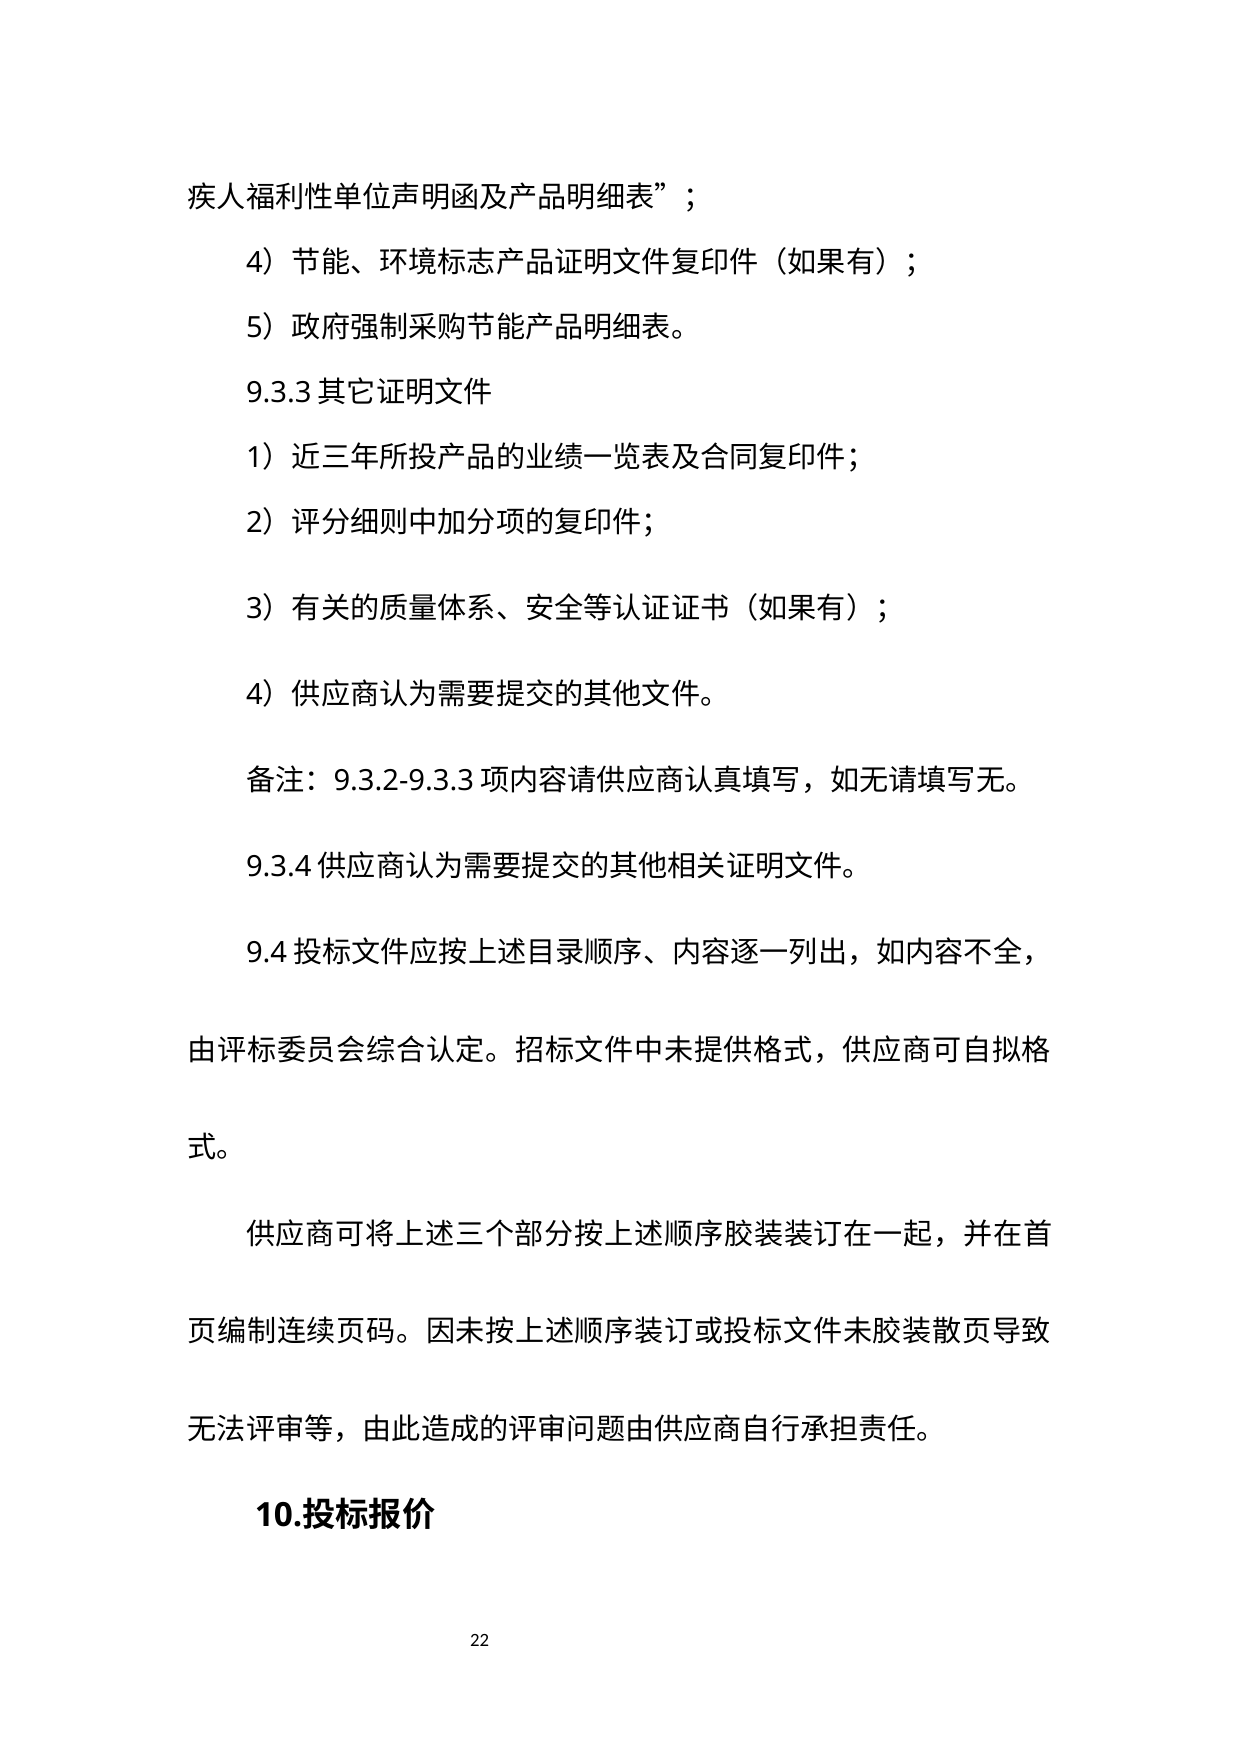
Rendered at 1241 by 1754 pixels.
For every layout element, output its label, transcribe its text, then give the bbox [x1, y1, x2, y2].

text 10.投标报价 [187, 1480, 1053, 1545]
text 9.3.3其它证明文件 [187, 357, 1053, 422]
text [187, 162, 1053, 227]
text 4）供应商认为需要提交的其他文件。 [187, 659, 1053, 724]
text 2）评分细则中加分项的复印件； [187, 487, 1053, 552]
text 供应商可将上述三个部分按上述顺序胶装装订在一起，并在首页编制连续页码。因未按上述顺序装订或投标文件未胶装散页导致无法评审等，由此造成的评审问题由供应商自行承担责任。 [187, 1199, 1053, 1459]
text 4）节能、环境标志产品证明文件复印件（如果有）； [187, 227, 1053, 292]
text 9.3.4供应商认为需要提交的其他相关证明文件。 [187, 832, 1053, 897]
text 备注：9.3.2-9.3.3项内容请供应商认真填写，如无请填写无。 [187, 745, 1053, 810]
text 3）有关的质量体系、安全等认证证书（如果有）； [187, 573, 1053, 638]
text 5）政府强制采购节能产品明细表。 [187, 292, 1053, 357]
text 1）近三年所投产品的业绩一览表及合同复印件； [187, 422, 1053, 487]
text 9.4投标文件应按上述目录顺序、内容逐一列出，如内容不全，由评标委员会综合认定。招标文件中未提供格式，供应商可自拟格式。 [187, 918, 1053, 1178]
